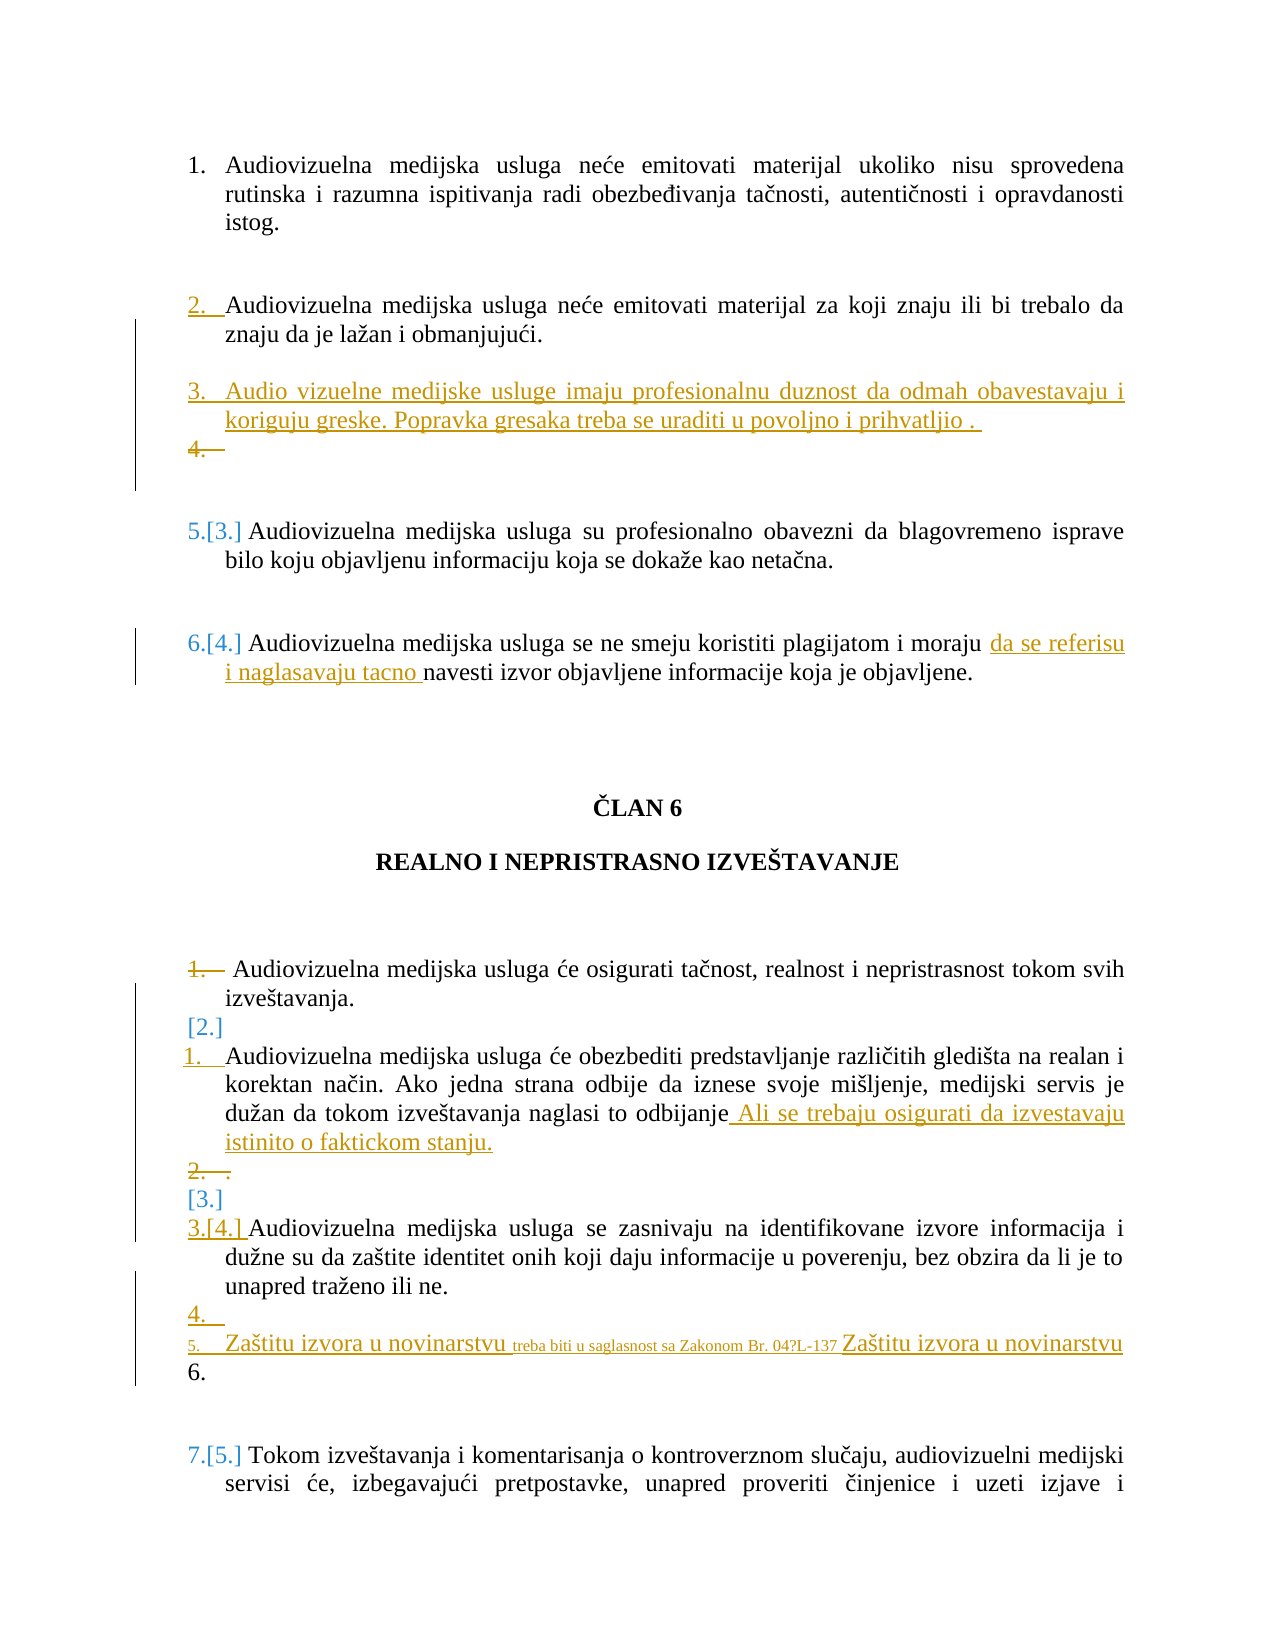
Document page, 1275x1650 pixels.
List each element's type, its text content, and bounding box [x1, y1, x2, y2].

list Audiovizuelna medijska usluga se zasnivaju na identifikovane izvore informacija i dužne su da zaštite identitet onih koji daju informacije u poverenju, bez obzira da li je to unapred traženo ili ne. [187, 1213, 1125, 1299]
list Audiovizuelna medijska usluga neće emitovati materijal za koji znaju ili bi trebalo da znaju da je lažan i obmanjujući. [187, 290, 1125, 348]
list Audiovizuelna medijska usluga će osigurati tačnost, realnost i nepristrasnost tokom svih izveštavanja. [187, 954, 1125, 1012]
text REALNO I NEPRISTRASNO IZVEŠTAVANJE [150, 847, 1125, 876]
list Audiovizuelna medijska usluga se ne smeju koristiti plagijatom i moraju navesti izvor objavljene informacije koja je objavljene. [187, 628, 1125, 685]
text ČLAN 6 [150, 793, 1125, 822]
list Audiovizuelna medijska usluga su profesionalno obavezni da blagovremeno isprave bilo koju objavljenu informaciju koja se dokaže kao netačna. [187, 516, 1125, 574]
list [187, 1440, 1125, 1497]
list Audiovizuelna medijska usluga neće emitovati materijal ukoliko nisu sprovedena rutinska i razumna ispitivanja radi obezbeđivanja tačnosti, autentičnosti i opravdanosti istog. [187, 150, 1125, 236]
list Audiovizuelna medijska usluga će obezbediti predstavljanje različitih gledišta na realan i korektan način. Ako jedna strana odbije da iznese svoje mišljenje, medijski servis je dužan da tokom izveštavanja naglasi to odbijanje [183, 1041, 1125, 1156]
